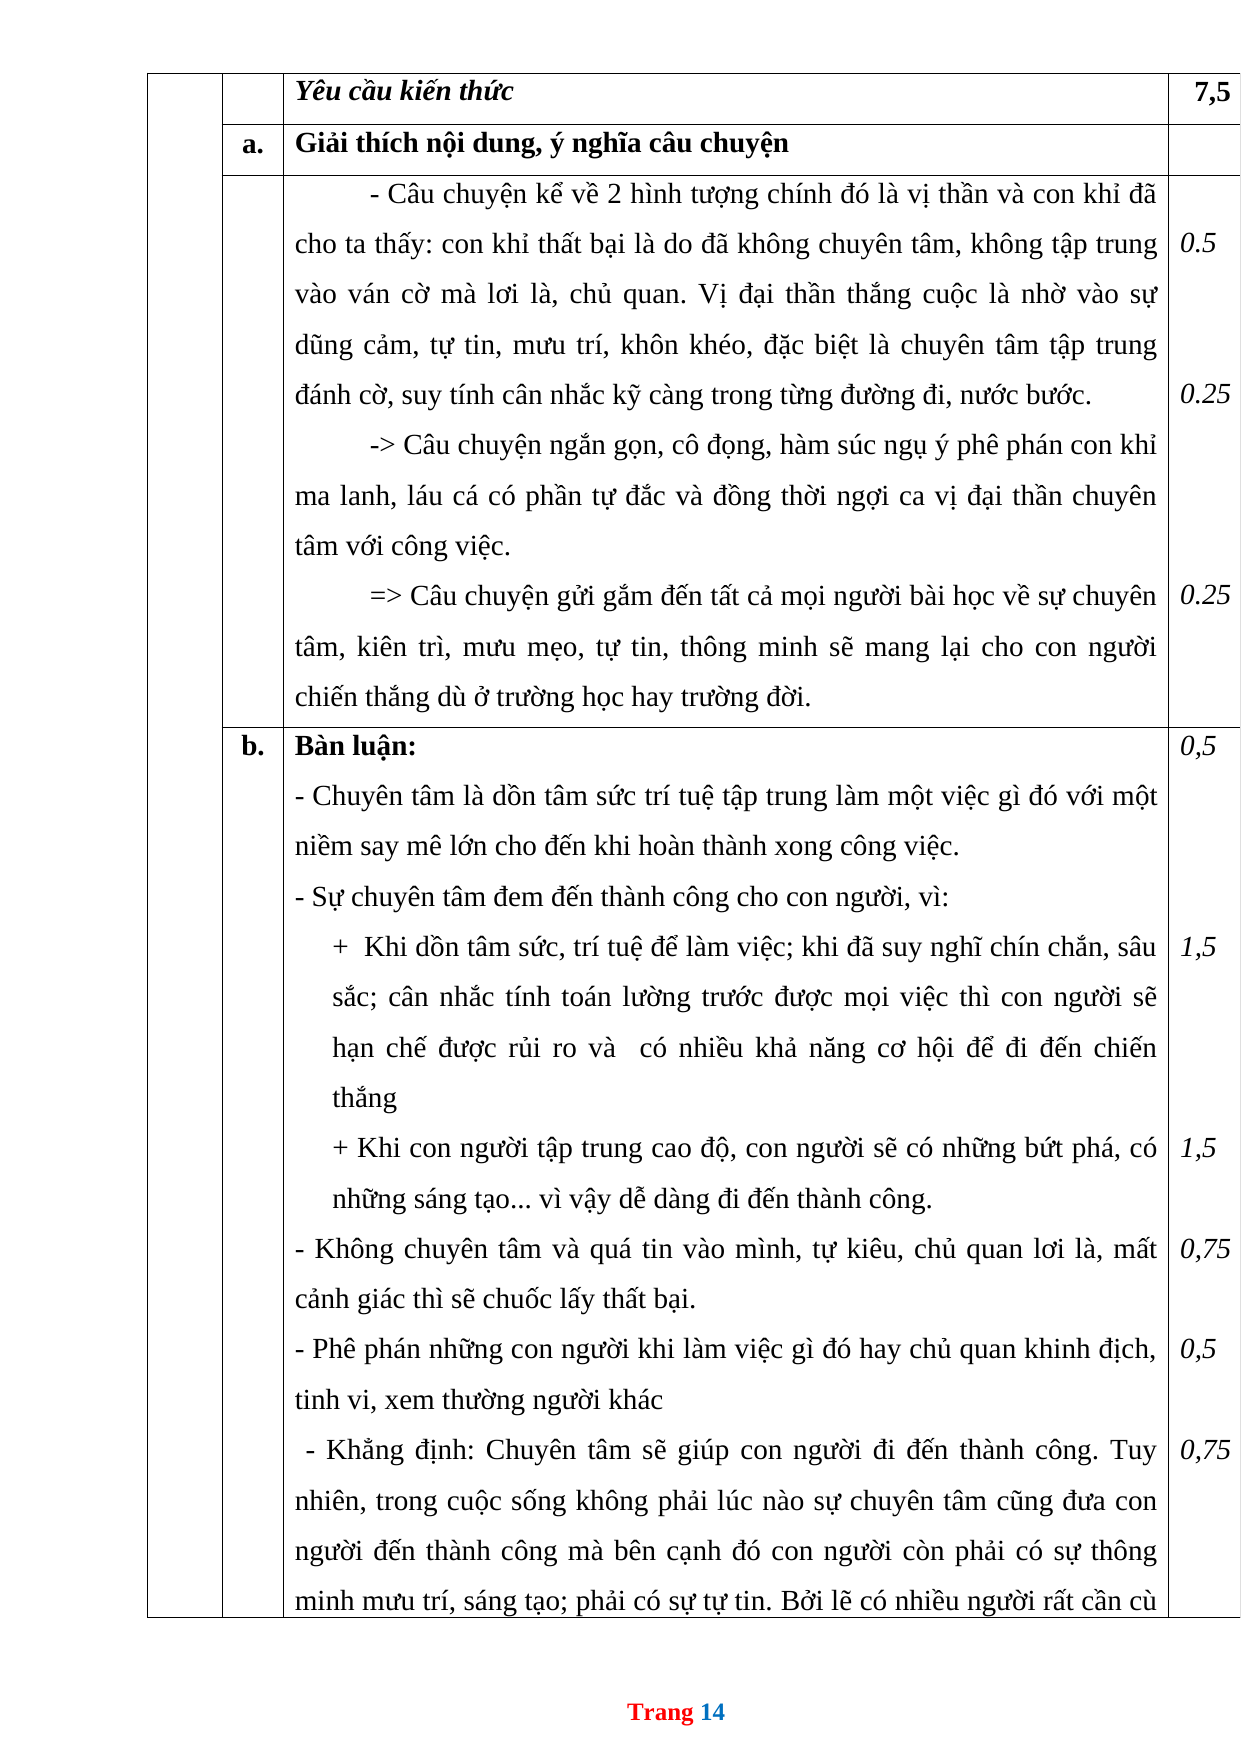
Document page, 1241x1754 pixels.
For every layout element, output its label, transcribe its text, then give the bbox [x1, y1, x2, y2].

table_cell Giải thích nội dung, ý nghĩa câu chuyện [284, 125, 1168, 175]
table_cell - Câu chuyện kể về 2 hình tượng chính đó là vị thần và con khỉ đã cho ta thấy: con khỉ thất bại là do đã không chuyên tâm, không tập trung vào ván cờ mà lơi là, chủ quan. Vị đại thần thắng cuộc là nhờ vào sự dũng cảm, tự tin, mưu trí, khôn khéo, đặc biệt là chuyên tâm tập trung đánh cờ, suy tính cân nhắc kỹ càng trong từng đường đi, nước bước. -> Câu chuyện ngắn gọn, cô đọng, hàm súc ngụ ý phê phán con khỉ ma lanh, láu cá có phần tự đắc và đồng thời ngợi ca vị đại thần chuyên tâm với công việc. => Câu chuyện gửi gắm đến tất cả mọi người bài học về sự chuyên tâm, kiên trì, mưu mẹo, tự tin, thông minh sẽ mang lại cho con người chiến thắng dù ở trường học hay trường đời. [284, 176, 1168, 727]
table_cell a. [223, 125, 283, 175]
table_cell [223, 74, 283, 124]
table_cell Yêu cầu kiến thức [284, 74, 1168, 124]
table_cell [223, 176, 283, 727]
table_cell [284, 728, 1168, 1617]
table_cell [1169, 125, 1240, 175]
table_cell 0.5 0.25 0.25 [1169, 176, 1240, 727]
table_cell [1169, 728, 1240, 1617]
table_cell b. [223, 728, 283, 1617]
table_cell 7,5 [1169, 74, 1240, 124]
